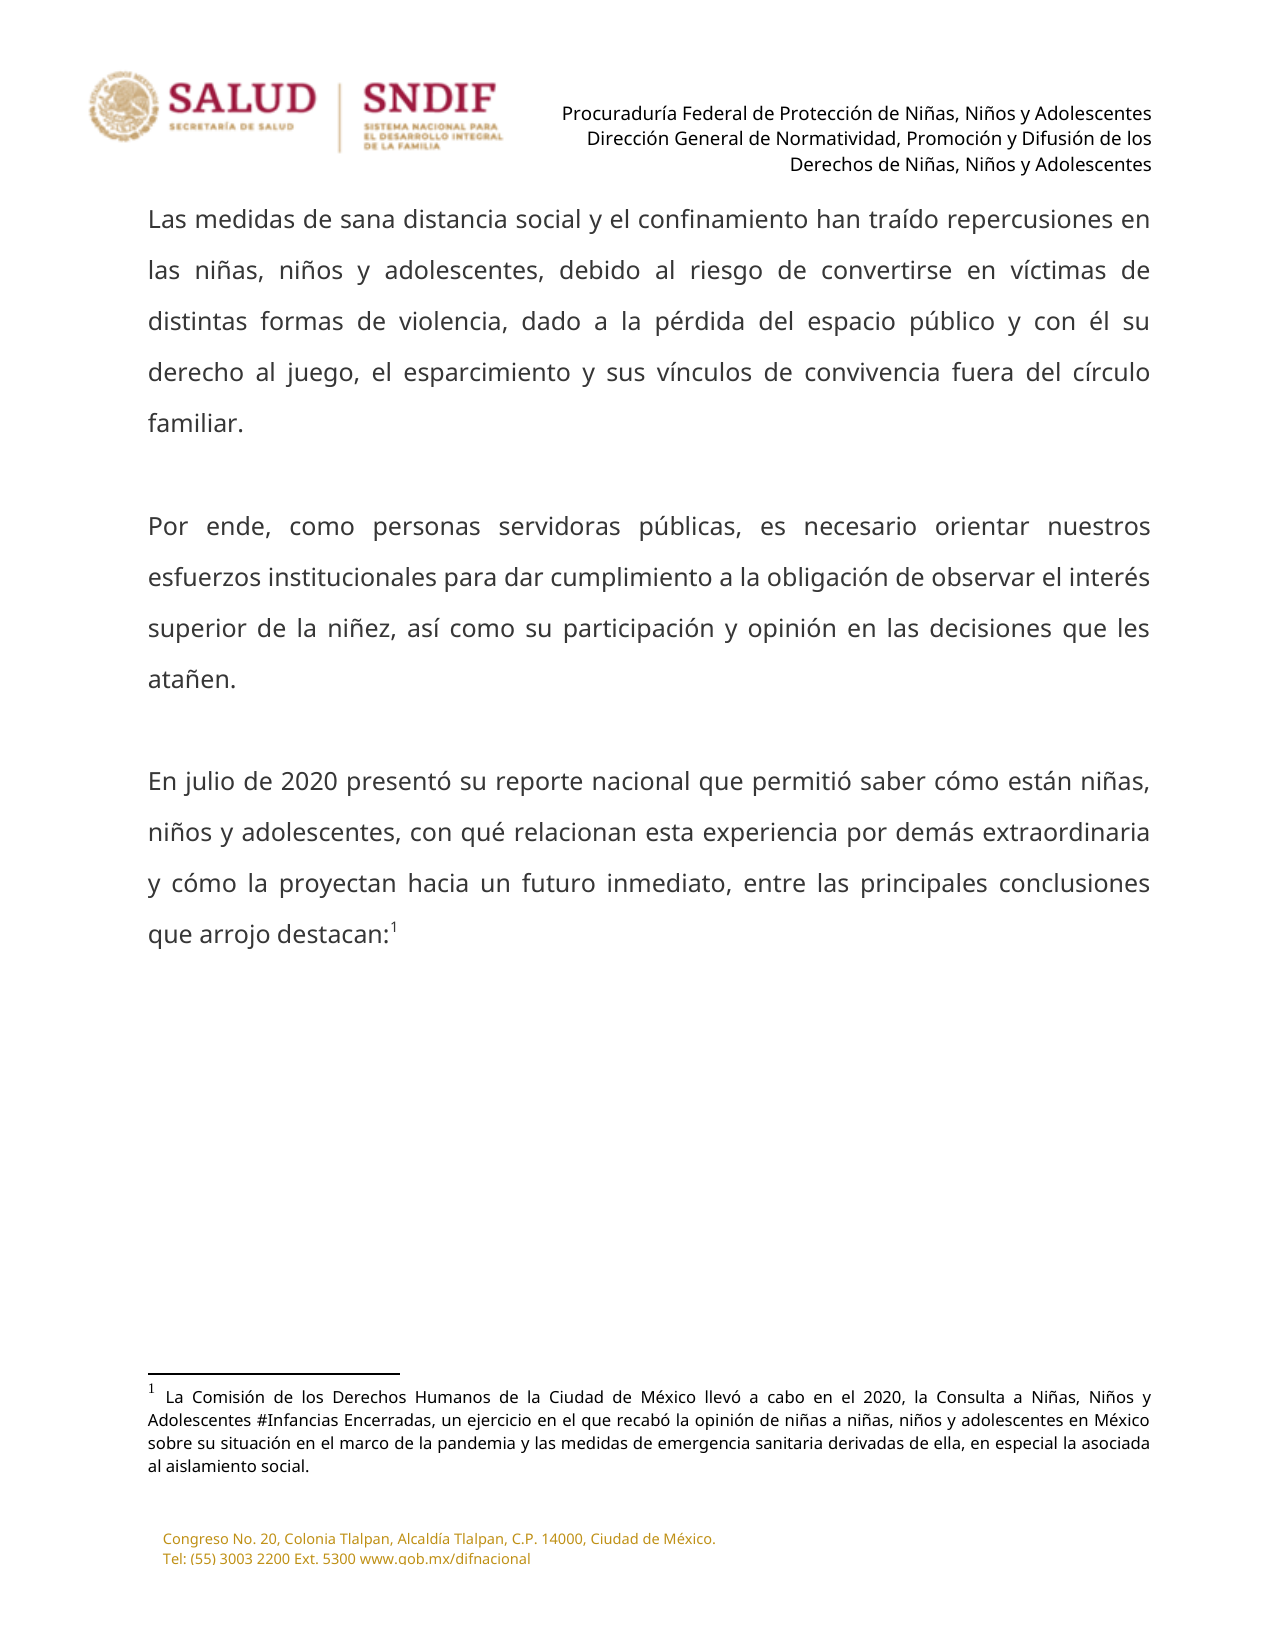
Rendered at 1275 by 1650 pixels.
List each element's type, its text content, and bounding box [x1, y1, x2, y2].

text Las medidas de sana distancia social y el confinamiento han traído repercusiones en las niñas, niños y adolescentes, debido al riesgo de convertirse en víctimas de distintas formas de violencia, dado a la pérdida del espacio público y con él su derecho al juego, el esparcimiento y sus vínculos de convivencia fuera del círculo familiar. [148, 202, 1152, 440]
picture [73, 48, 535, 182]
text Por ende, como personas servidoras públicas, es necesario orientar nuestros esfuerzos institucionales para dar cumplimiento a la obligación de observar el interés superior de la niñez, así como su participación y opinión en las decisiones que les atañen. [148, 508, 1152, 695]
text En julio de 2020 presentó su reporte nacional que permitió saber cómo están niñas, niños y adolescentes, con qué relacionan esta experiencia por demás extraordinaria y cómo la proyectan hacia un futuro inmediato, entre las principales conclusiones que arrojo destacan: [148, 763, 1152, 951]
